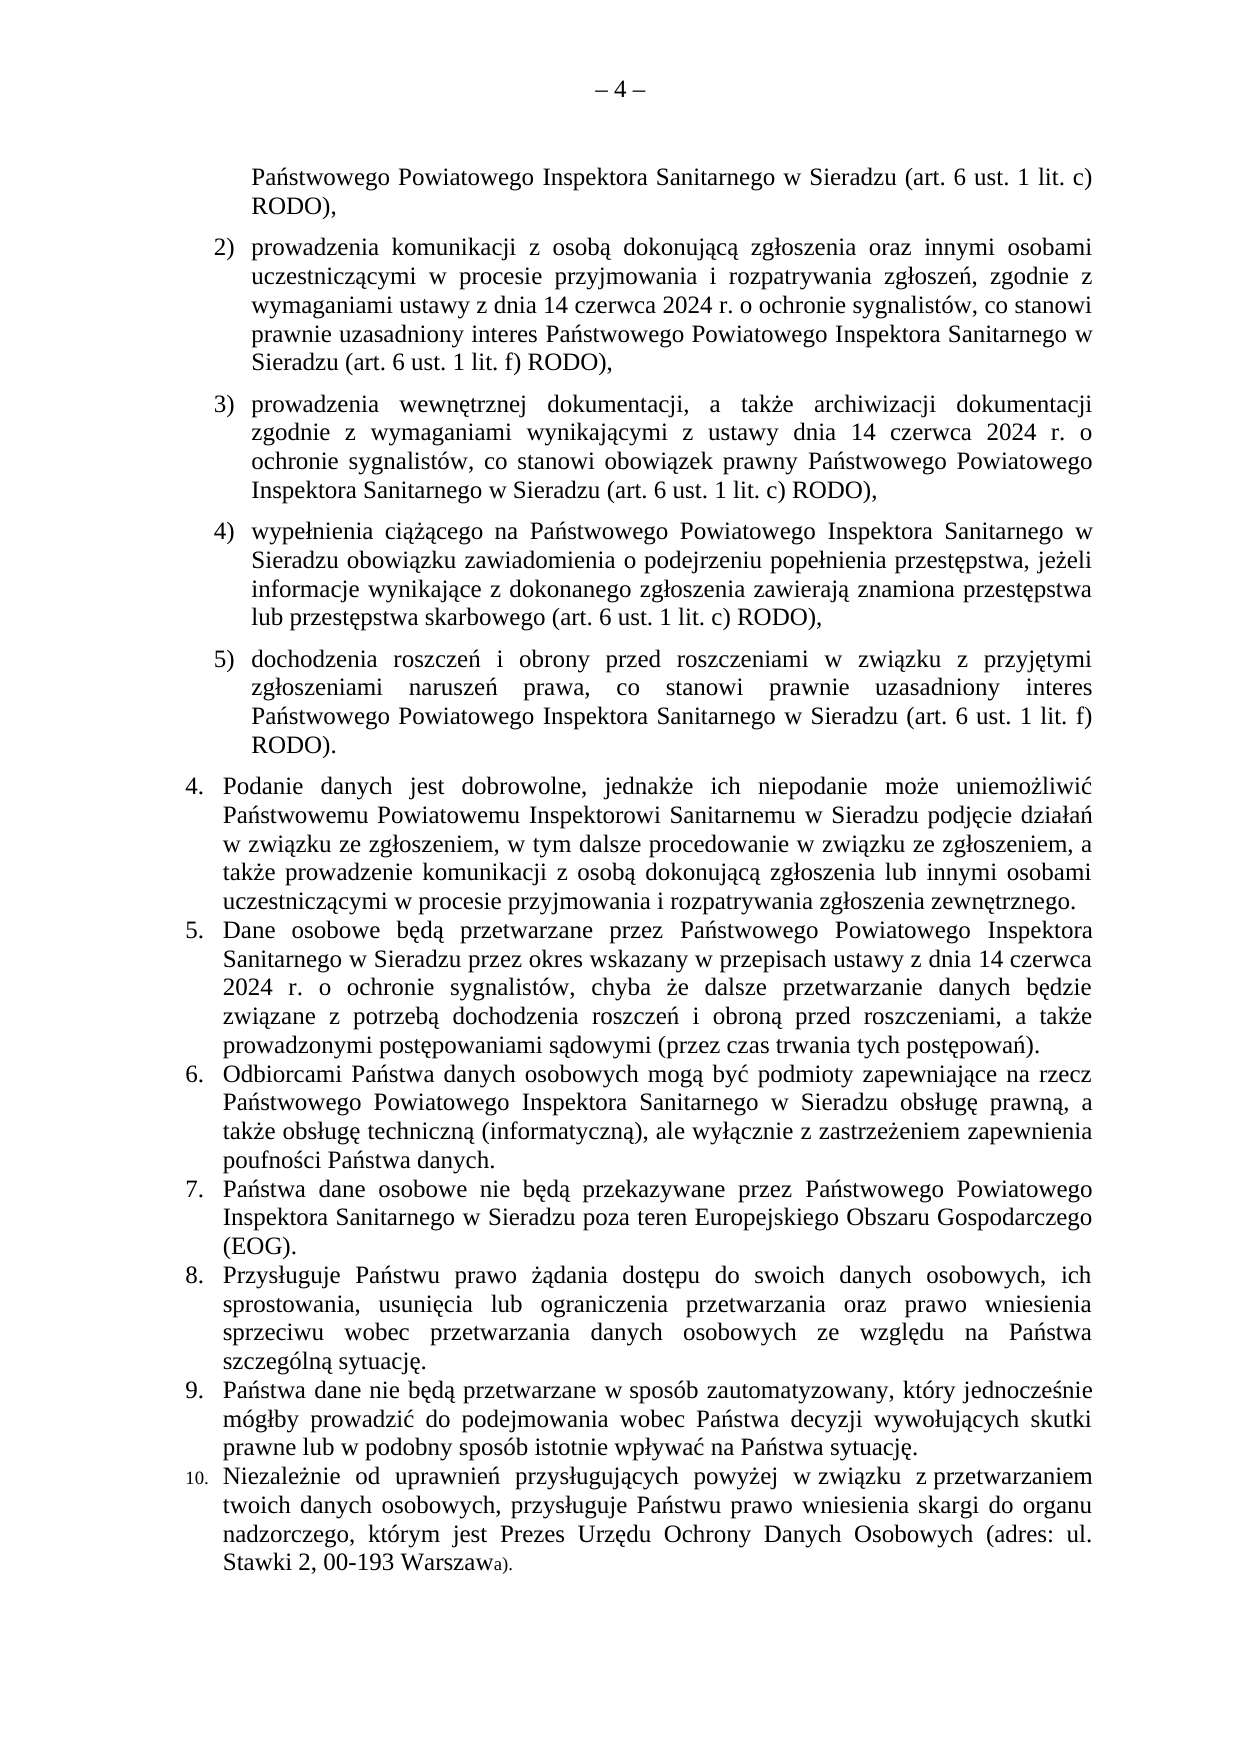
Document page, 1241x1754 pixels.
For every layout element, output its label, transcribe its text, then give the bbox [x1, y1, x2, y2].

list Dane osobowe będą przetwarzane przez Państwowego Powiatowego Inspektora Sanitarnego w Sieradzu przez okres wskazany w przepisach ustawy z dnia 14 czerwca 2024 r. o ochronie sygnalistów, chyba że dalsze przetwarzanie danych będzie związane z potrzebą dochodzenia roszczeń i obroną przed roszczeniami, a także prowadzonymi postępowaniami sądowymi (przez czas trwania tych postępowań). [185, 915, 1093, 1059]
list Przysługuje Państwu prawo żądania dostępu do swoich danych osobowych, ich sprostowania, usunięcia lub ograniczenia przetwarzania oraz prawo wniesienia sprzeciwu wobec przetwarzania danych osobowych ze względu na Państwa szczególną sytuację. [185, 1260, 1093, 1375]
list Państwa dane osobowe nie będą przekazywane przez Państwowego Powiatowego Inspektora Sanitarnego w Sieradzu poza teren Europejskiego Obszaru Gospodarczego (EOG). [185, 1174, 1093, 1260]
list Niezależnie od uprawnień przysługujących powyżej w związku z przetwarzaniem twoich danych osobowych, przysługuje Państwu prawo wniesienia skargi do organu nadzorczego, którym jest Prezes Urzędu Ochrony Danych Osobowych (adres: ul. Stawki 2, 00-193 Warszawa). [185, 1461, 1093, 1576]
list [214, 162, 1093, 220]
list wypełnienia ciążącego na Państwowego Powiatowego Inspektora Sanitarnego w Sieradzu obowiązku zawiadomienia o podejrzeniu popełnienia przestępstwa, jeżeli informacje wynikające z dokonanego zgłoszenia zawierają znamiona przestępstwa lub przestępstwa skarbowego (art. 6 ust. 1 lit. c) RODO), [214, 516, 1093, 631]
list Państwa dane nie będą przetwarzane w sposób zautomatyzowany, który jednocześnie mógłby prowadzić do podejmowania wobec Państwa decyzji wywołujących skutki prawne lub w podobny sposób istotnie wpływać na Państwa sytuację. [185, 1375, 1093, 1461]
list Podanie danych jest dobrowolne, jednakże ich niepodanie może uniemożliwić Państwowemu Powiatowemu Inspektorowi Sanitarnemu w Sieradzu podjęcie działań w związku ze zgłoszeniem, w tym dalsze procedowanie w związku ze zgłoszeniem, a także prowadzenie komunikacji z osobą dokonującą zgłoszenia lub innymi osobami uczestniczącymi w procesie przyjmowania i rozpatrywania zgłoszenia zewnętrznego. [185, 771, 1093, 915]
list dochodzenia roszczeń i obrony przed roszczeniami w związku z przyjętymi zgłoszeniami naruszeń prawa, co stanowi prawnie uzasadniony interes Państwowego Powiatowego Inspektora Sanitarnego w Sieradzu (art. 6 ust. 1 lit. f) RODO). [214, 644, 1093, 759]
list prowadzenia wewnętrznej dokumentacji, a także archiwizacji dokumentacji zgodnie z wymaganiami wynikającymi z ustawy dnia 14 czerwca 2024 r. o ochronie sygnalistów, co stanowi obowiązek prawny Państwowego Powiatowego Inspektora Sanitarnego w Sieradzu (art. 6 ust. 1 lit. c) RODO), [214, 389, 1093, 504]
list prowadzenia komunikacji z osobą dokonującą zgłoszenia oraz innymi osobami uczestniczącymi w procesie przyjmowania i rozpatrywania zgłoszeń, zgodnie z wymaganiami ustawy z dnia 14 czerwca 2024 r. o ochronie sygnalistów, co stanowi prawnie uzasadniony interes Państwowego Powiatowego Inspektora Sanitarnego w Sieradzu (art. 6 ust. 1 lit. f) RODO), [214, 232, 1093, 376]
list Odbiorcami Państwa danych osobowych mogą być podmioty zapewniające na rzecz Państwowego Powiatowego Inspektora Sanitarnego w Sieradzu obsługę prawną, a także obsługę techniczną (informatyczną), ale wyłącznie z zastrzeżeniem zapewnienia poufności Państwa danych. [185, 1059, 1093, 1174]
